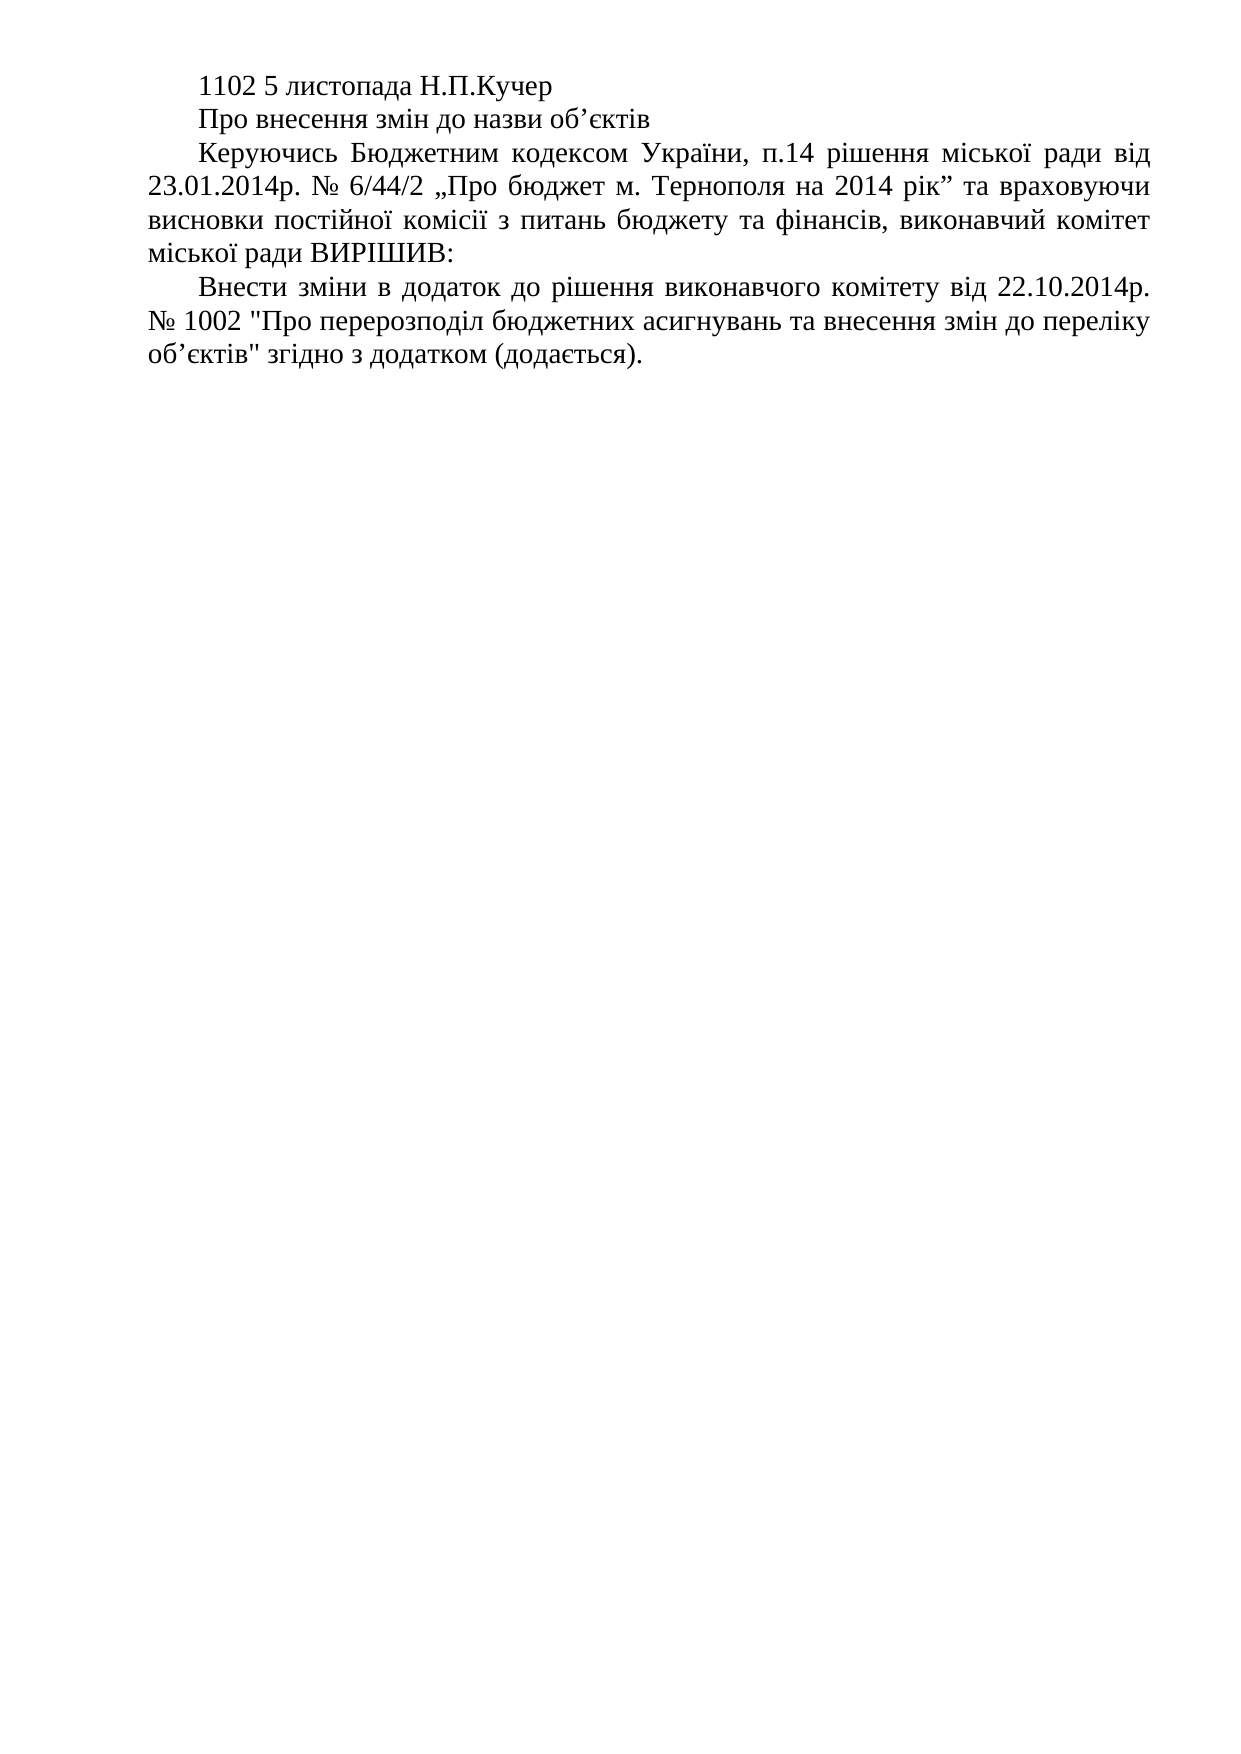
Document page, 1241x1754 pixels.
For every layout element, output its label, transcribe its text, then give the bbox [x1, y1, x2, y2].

text Внести зміни в додаток до рішення виконавчого комітету від 22.10.2014р. № 1002 "Про перерозподіл бюджетних асигнувань та внесення змін до переліку об’єктів" згідно з додатком (додається). [148, 269, 1152, 370]
text 1102 5 листопада Н.П.Кучер [148, 68, 1152, 101]
text Про внесення змін до назви об’єктів [148, 101, 1152, 135]
text Керуючись Бюджетним кодексом України, п.14 рішення міської ради від 23.01.2014р. № 6/44/2 „Про бюджет м. Тернополя на 2014 рік” та враховуючи висновки постійної комісії з питань бюджету та фінансів, виконавчий комітет міської ради вирішив: [148, 135, 1152, 269]
